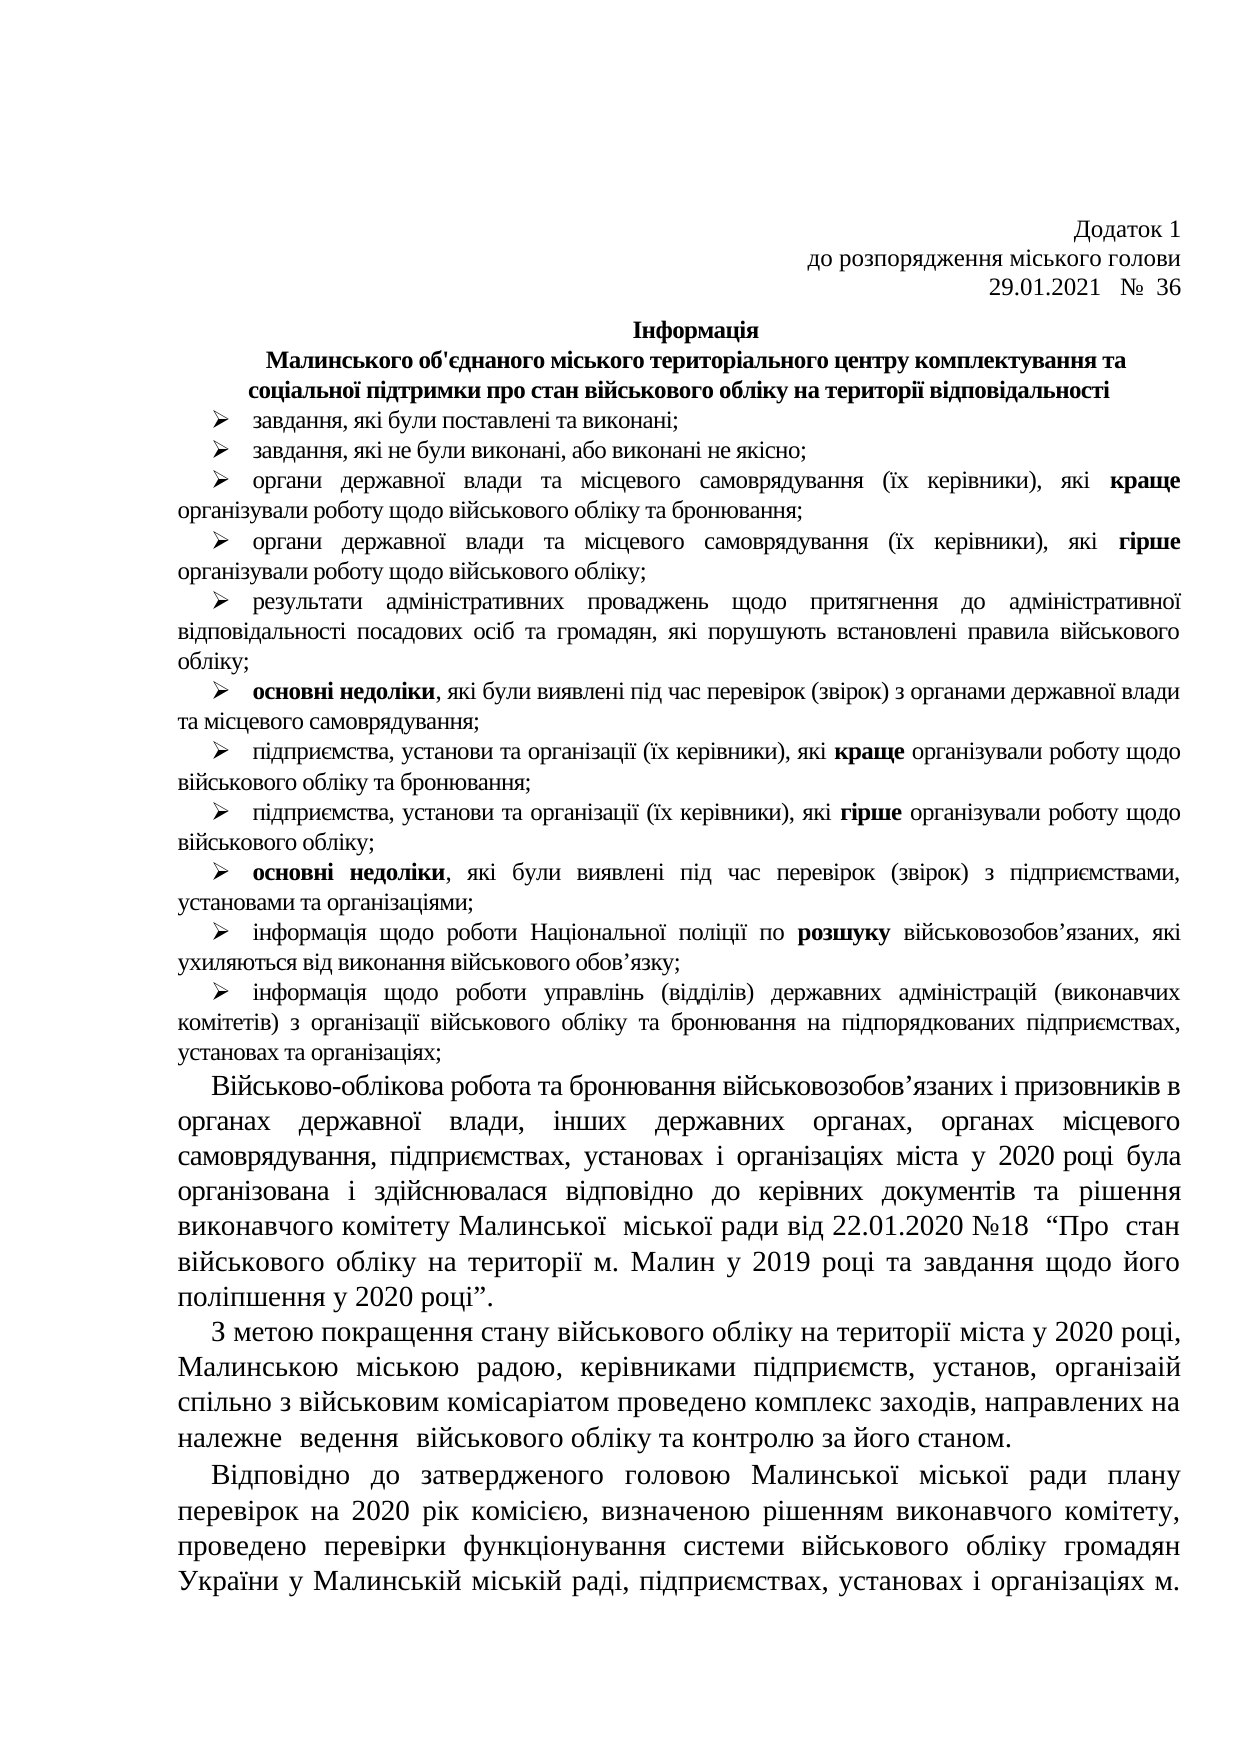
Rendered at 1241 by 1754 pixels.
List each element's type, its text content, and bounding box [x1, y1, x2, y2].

text З метою покращення стану військового обліку на території міста у 2020 році, Малинською міською радою, керівниками підприємств, установ, організаій спільно з військовим комісаріатом проведено комплекс заходів, направлених на належне ведення військового обліку та контролю за його станом. [177, 1314, 1181, 1456]
text Малинського об'єднаного міського територіального центру комплектування та соціальної підтримки про стан військового обліку на території відповідальності [177, 345, 1181, 404]
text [177, 1457, 1181, 1597]
list основні недоліки, які були виявлені під час перевірок (звірок) з підприємствами, установами та організаціями; [177, 857, 1181, 916]
list підприємства, установи та організації (їх керівники), які гірше організували роботу щодо військового обліку; [177, 797, 1181, 856]
list основні недоліки, які були виявлені під час перевірок (звірок) з органами державної влади та місцевого самоврядування; [177, 676, 1181, 735]
list завдання, які були поставлені та виконані; [177, 405, 1181, 434]
list органи державної влади та місцевого самоврядування (їх керівники), які краще організували роботу щодо військового обліку та бронювання; [177, 466, 1181, 524]
list завдання, які не були виконані, або виконані не якісно; [177, 435, 1181, 464]
text Додаток 1 [177, 214, 1181, 243]
list інформація щодо роботи Національної поліції по розшуку військовозобов’язаних, які ухиляються від виконання військового обов’язку; [177, 917, 1181, 976]
list інформація щодо роботи управлінь (відділів) державних адміністрацій (виконавчих комітетів) з організації військового обліку та бронювання на підпорядкованих підприємствах, установах та організаціях; [177, 977, 1181, 1066]
text Військово-облікова робота та бронювання військовозобов’язаних і призовників в органах державної влади, інших державних органах, органах місцевого самоврядування, підприємствах, установах і організаціях міста у 2020 році була організована і здійснювалася відповідно до керівних документів та рішення виконавчого комітету Малинської міської ради від 22.01.2020 №18 “Про стан військового обліку на території м. Малин у 2019 році та завдання щодо його поліпшення у 2020 році”. [177, 1068, 1181, 1312]
list підприємства, установи та організації (їх керівники), які краще організували роботу щодо військового обліку та бронювання; [177, 736, 1181, 795]
text Інформація [177, 315, 1181, 344]
list результати адміністративних проваджень щодо притягнення до адміністративної відповідальності посадових осіб та громадян, які порушують встановлені правила військового обліку; [177, 586, 1181, 675]
text 29.01.2021 № 36 [177, 272, 1181, 301]
text до розпорядження міського голови [177, 243, 1181, 272]
list органи державної влади та місцевого самоврядування (їх керівники), які гірше організували роботу щодо військового обліку; [177, 526, 1181, 584]
